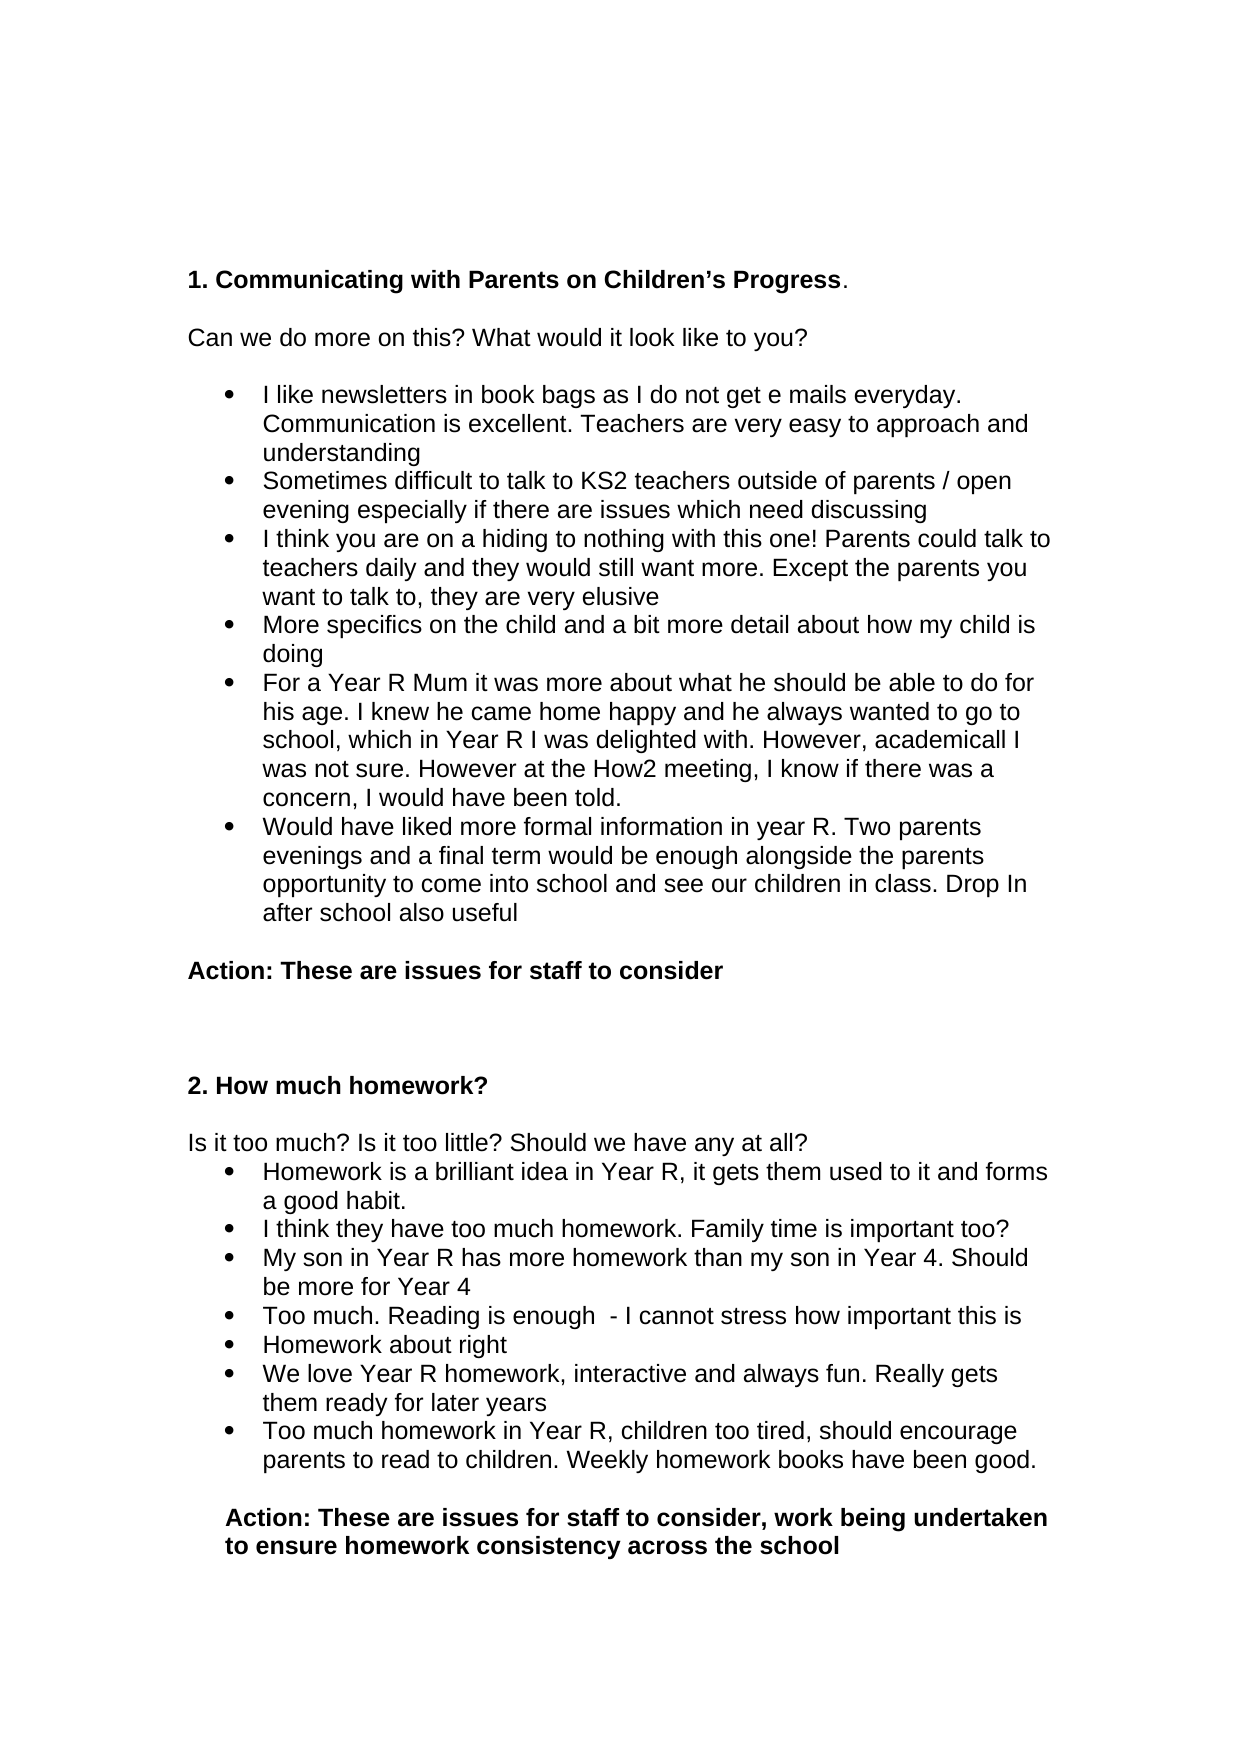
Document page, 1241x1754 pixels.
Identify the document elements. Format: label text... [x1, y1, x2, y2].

list My son in Year R has more homework than my son in Year 4. Should be more for Year 4 [225, 1243, 1053, 1301]
text 1. Communicating with Parents on Children’s Progress. [187, 265, 1053, 294]
text Action: These are issues for staff to consider [187, 956, 1053, 984]
list Homework is a brilliant idea in Year R, it gets them used to it and forms a good habit. [225, 1157, 1053, 1214]
list Would have liked more formal information in year R. Two parents evenings and a final term would be enough alongside the parents opportunity to come into school and see our children in class. Drop In after school also useful [225, 812, 1053, 927]
text 2. How much homework? [187, 1071, 1053, 1099]
list Too much homework in Year R, children too tired, should encourage parents to read to children. Weekly homework books have been good. [225, 1416, 1053, 1474]
list Sometimes difficult to talk to KS2 teachers outside of parents / open evening especially if there are issues which need discussing [225, 466, 1053, 524]
list I like newsletters in book bags as I do not get e mails everyday. Communication is excellent. Teachers are very easy to approach and understanding [225, 380, 1053, 466]
text Is it too much? Is it too little? Should we have any at all? [187, 1128, 1053, 1157]
list Too much. Reading is enough - I cannot stress how important this is [225, 1301, 1053, 1330]
list For a Year R Mum it was more about what he should be able to do for his age. I knew he came home happy and he always wanted to go to school, which in Year R I was delighted with. However, academicall I was not sure. However at the How2 meeting, I know if there was a concern, I would have been told. [225, 668, 1053, 812]
text Action: These are issues for staff to consider, work being undertaken to ensure homework consistency across the school [225, 1503, 1053, 1560]
list I think they have too much homework. Family time is important too? [225, 1214, 1053, 1243]
text Can we do more on this? What would it look like to you? [187, 322, 1053, 351]
list More specifics on the child and a bit more detail about how my child is doing [225, 610, 1053, 668]
list We love Year R homework, interactive and always fun. Really gets them ready for later years [225, 1359, 1053, 1416]
list Homework about right [225, 1330, 1053, 1359]
list I think you are on a hiding to nothing with this one! Parents could talk to teachers daily and they would still want more. Except the parents you want to talk to, they are very elusive [225, 524, 1053, 610]
